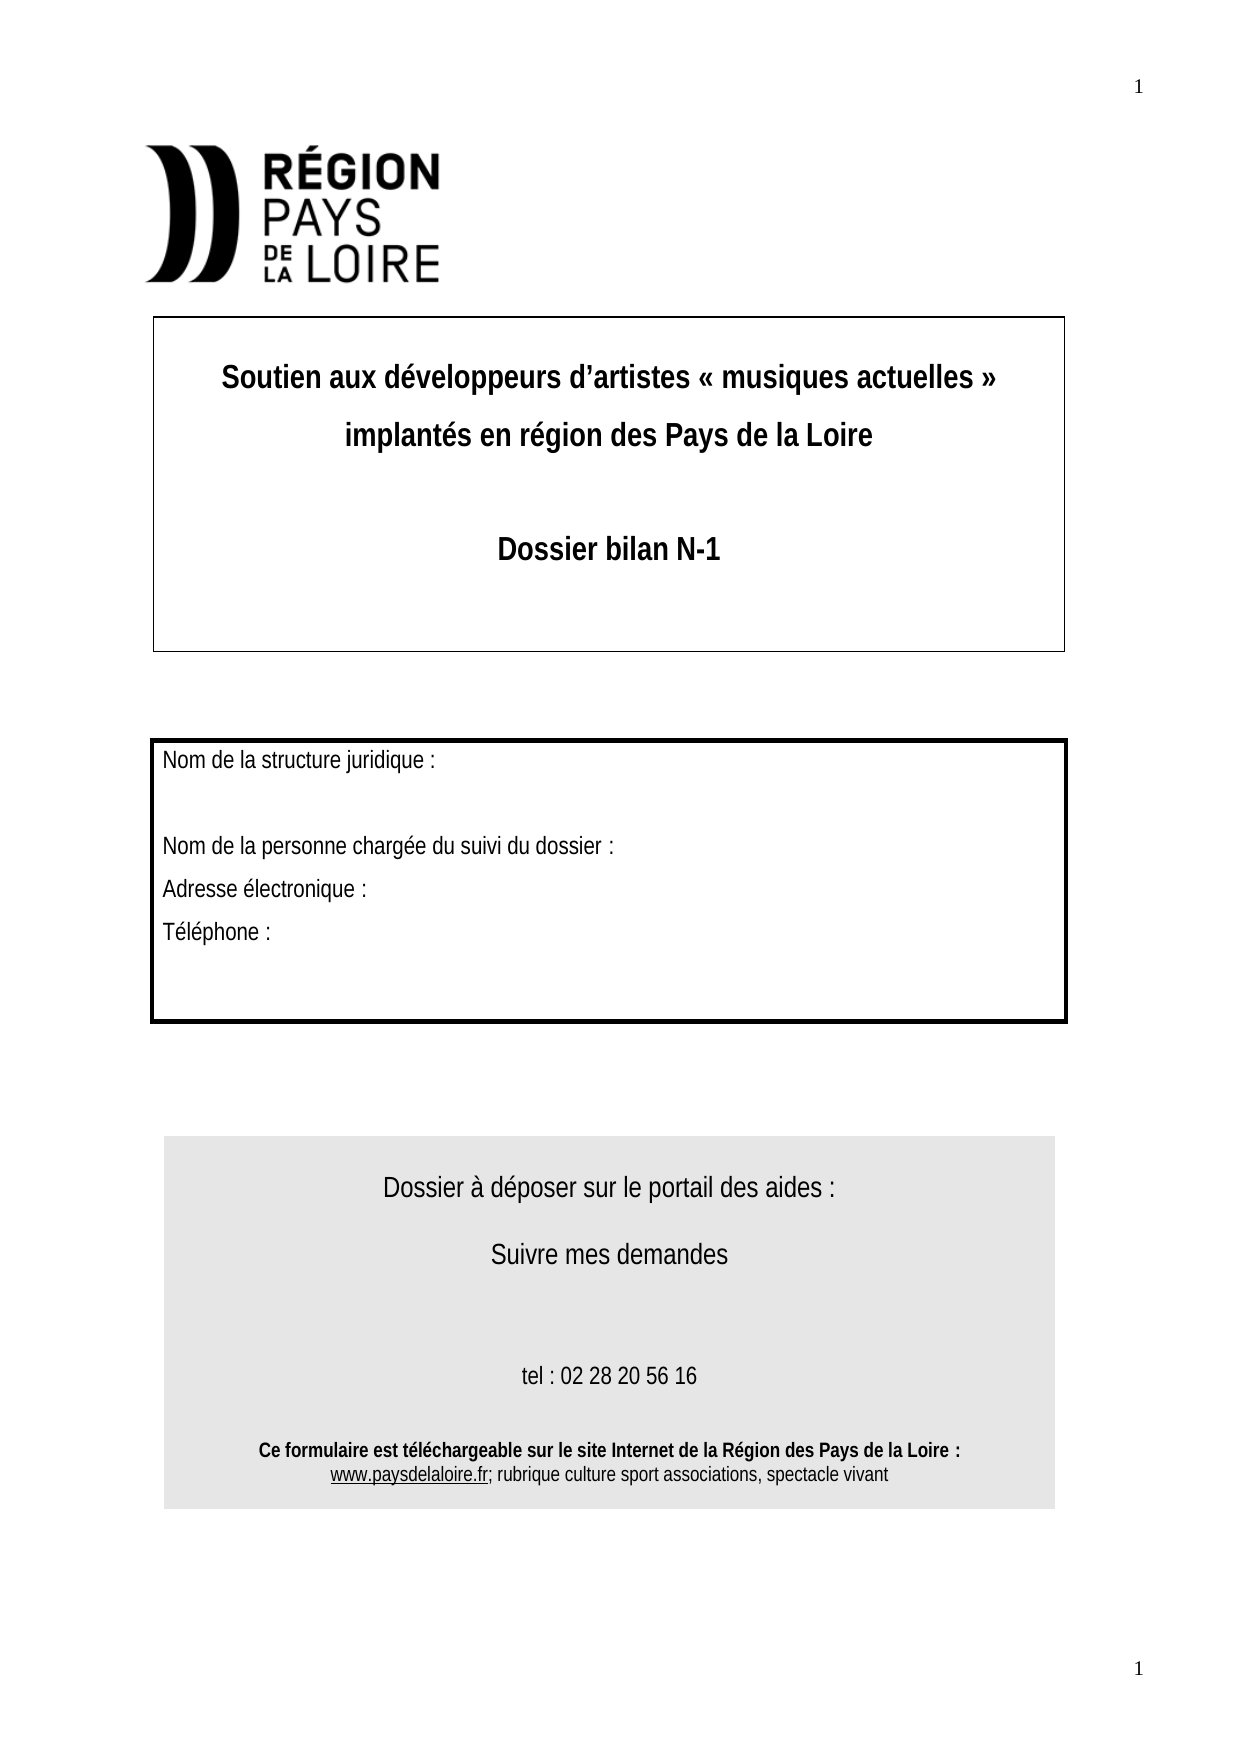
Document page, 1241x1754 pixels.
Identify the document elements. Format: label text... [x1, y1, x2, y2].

text Nom de la personne chargée du suivi du dossier : [154, 824, 1064, 859]
text Adresse électronique : [154, 867, 1064, 902]
text www.paysdelaloire.fr; rubrique culture sport associations, spectacle vivant [164, 1462, 1055, 1486]
text Nom de la structure juridique : [154, 743, 1064, 774]
text Dossier bilan N-1 [154, 527, 1064, 568]
text tel : 02 28 20 56 16 [164, 1361, 1055, 1390]
text Soutien aux développeurs d’artistes « musiques actuelles » implantés en région des Pays de la Loire [154, 355, 1064, 453]
text Suivre mes demandes [164, 1237, 1055, 1270]
text Téléphone : [154, 910, 1064, 945]
text Ce formulaire est téléchargeable sur le site Internet de la Région des Pays de la Loire : [164, 1438, 1055, 1462]
picture [133, 136, 459, 293]
text Dossier à déposer sur le portail des aides : [164, 1170, 1055, 1203]
